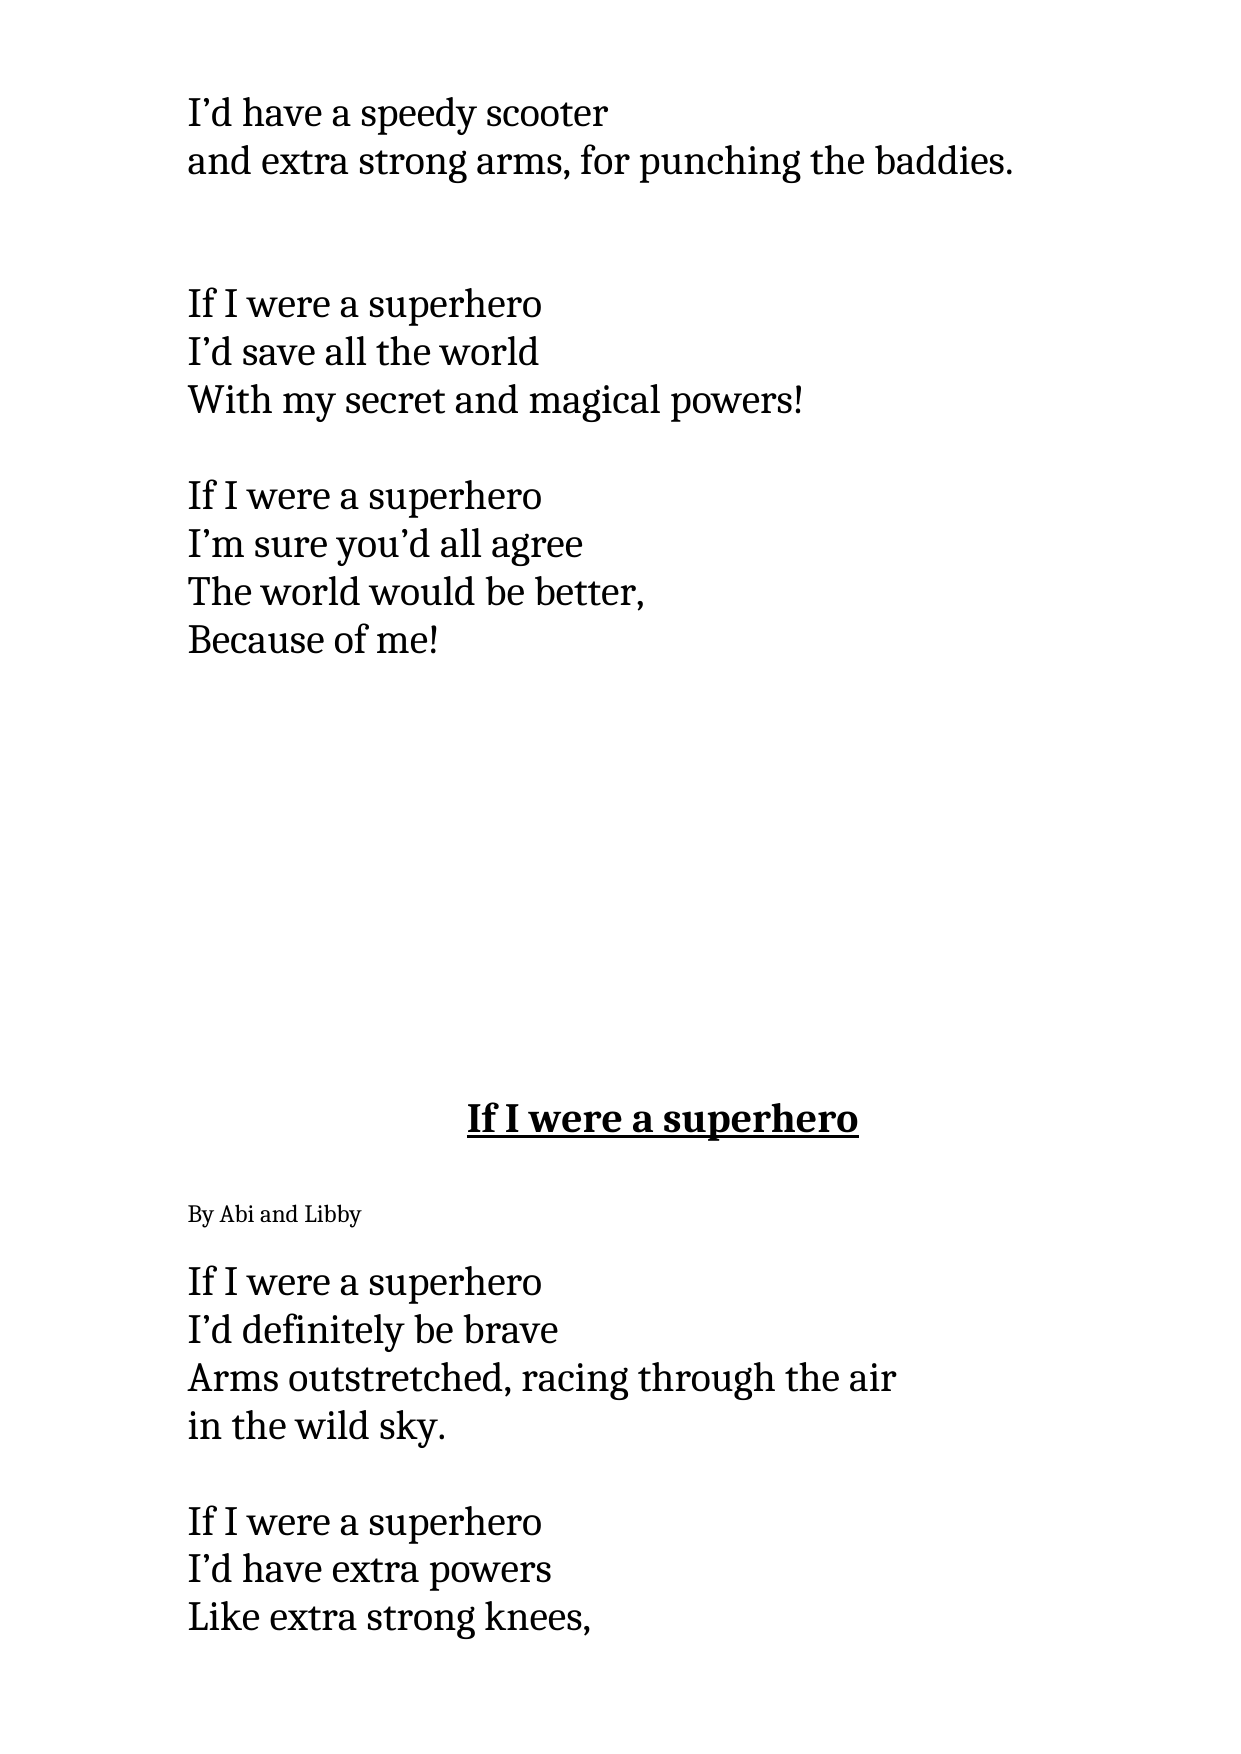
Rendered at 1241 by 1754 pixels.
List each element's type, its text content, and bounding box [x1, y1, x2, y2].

text If I were a superhero [187, 1095, 1138, 1143]
text If I were a superhero [187, 472, 1138, 520]
text If I were a superhero [187, 1258, 1138, 1306]
text The world would be better, [187, 568, 1138, 616]
text I’d save all the world [187, 328, 1138, 376]
text I’d have a speedy scooter [187, 89, 1138, 137]
text By Abi and Libby [187, 1200, 1138, 1229]
text If I were a superhero [187, 1497, 1138, 1545]
text If I were a superhero [187, 280, 1138, 328]
text With my secret and magical powers! [187, 376, 1138, 424]
text I’d definitely be brave [187, 1306, 1138, 1354]
text Arms outstretched, racing through the air [187, 1354, 1138, 1402]
text I’m sure you’d all agree [187, 520, 1138, 568]
text and extra strong arms, for punching the baddies. [187, 137, 1138, 184]
text in the wild sky. [187, 1402, 1138, 1449]
text I’d have extra powers [187, 1545, 1138, 1593]
text Because of me! [187, 616, 1138, 664]
text Like extra strong knees, [187, 1593, 1138, 1641]
